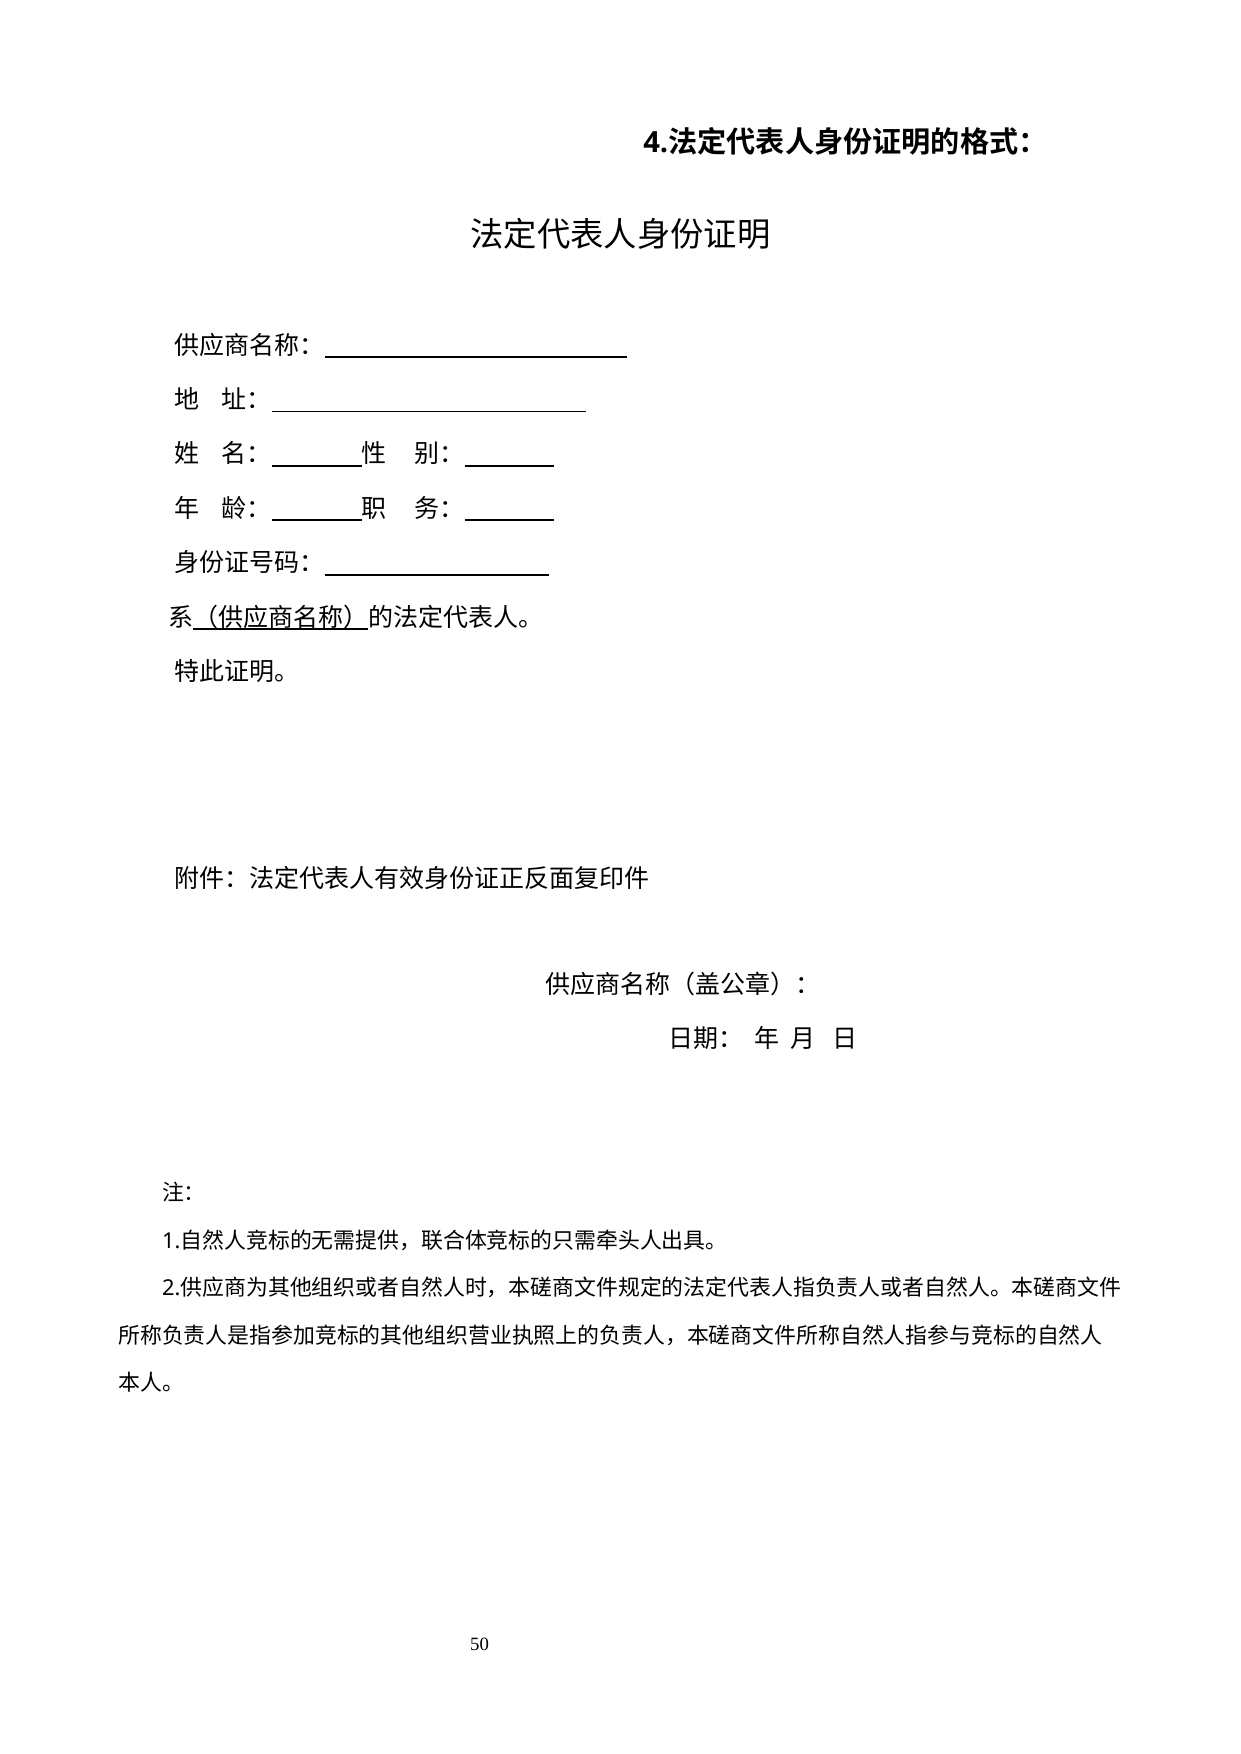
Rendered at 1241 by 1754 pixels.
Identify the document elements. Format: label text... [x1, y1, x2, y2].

text 地 址： [174, 379, 1122, 416]
text 法定代表人身份证明 [118, 203, 1122, 257]
text 身份证号码： [174, 543, 1122, 579]
text 年 龄： 职 务： [174, 488, 1122, 524]
text 供应商名称（盖公章）： [545, 964, 1122, 1001]
text 特此证明。 [174, 651, 1122, 688]
text 2.供应商为其他组织或者自然人时，本磋商文件规定的法定代表人指负责人或者自然人。本磋商文件所称负责人是指参加竞标的其他组织营业执照上的负责人，本磋商文件所称自然人指参与竞标的自然人本人。 [118, 1270, 1122, 1397]
text 日期： 年 月 日 4.法定代表人身份证明的格式： [118, 118, 1122, 161]
text 系（供应商名称）的法定代表人。 [118, 597, 1122, 633]
text 注： [118, 1175, 1122, 1207]
text 供应商名称： [174, 325, 1122, 361]
text 1.自然人竞标的无需提供，联合体竞标的只需牵头人出具。 [118, 1223, 1122, 1254]
text 附件：法定代表人有效身份证正反面复印件 [174, 859, 1122, 895]
text 姓 名： 性 别： [174, 434, 1122, 470]
text 日期： 年 月 日 [118, 1019, 1122, 1055]
